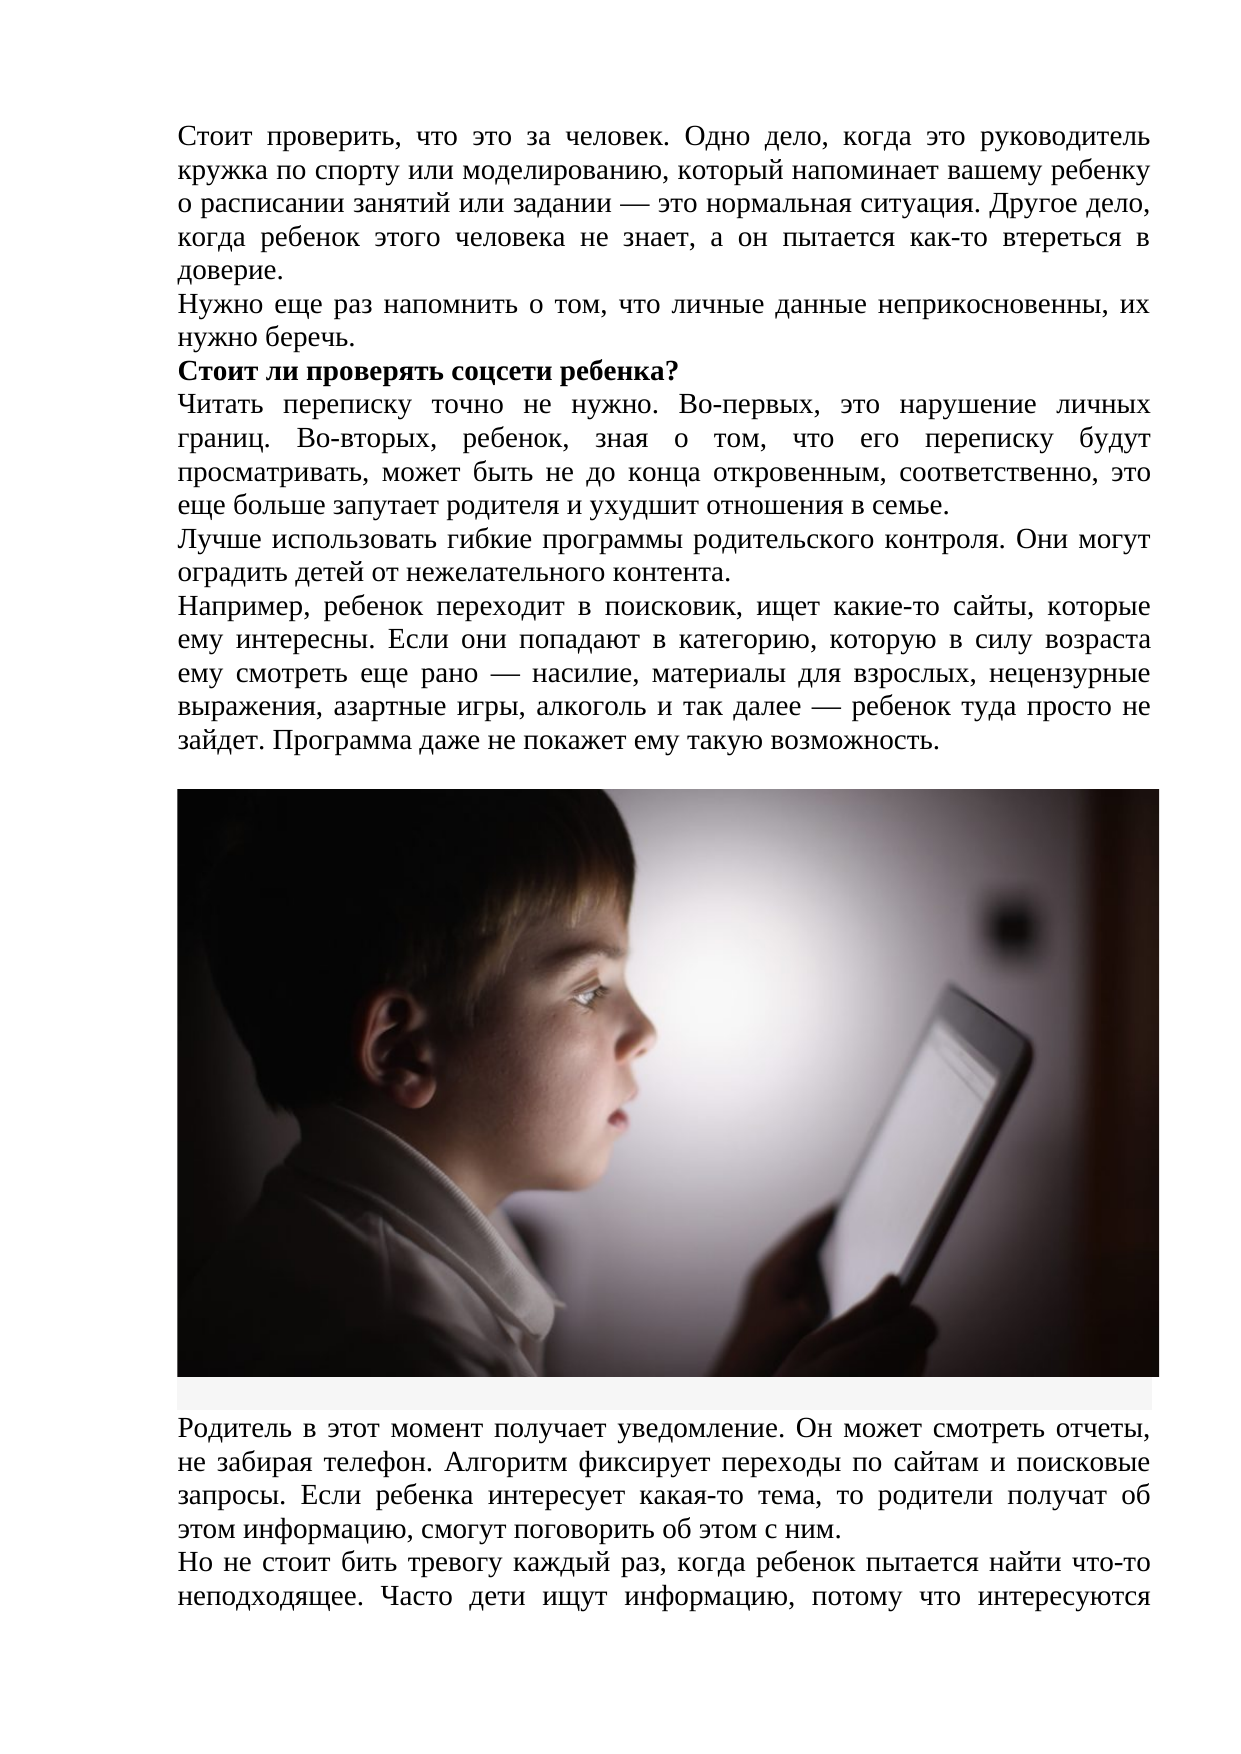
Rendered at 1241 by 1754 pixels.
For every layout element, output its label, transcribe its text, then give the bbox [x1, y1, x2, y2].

text Родитель в этот момент получает уведомление. Он может смотреть отчеты, не забирая телефон. Алгоритм фиксирует переходы по сайтам и поисковые запросы. Если ребенка интересует какая-то тема, то родители получат об этом информацию, смогут поговорить об этом с ним. [177, 1410, 1152, 1544]
picture [177, 789, 1160, 1377]
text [177, 1544, 1152, 1611]
text Стоит ли проверять соцсети ребенка? [177, 353, 1152, 387]
text Читать переписку точно не нужно. Во-первых, это нарушение личных границ. Во-вторых, ребенок, зная о том, что его переписку будут просматривать, может быть не до конца откровенным, соответственно, это еще больше запутает родителя и ухудшит отношения в семье. [177, 387, 1152, 521]
text Нужно еще раз напомнить о том, что личные данные неприкосновенны, их нужно беречь. [177, 286, 1152, 353]
text Например, ребенок переходит в поисковик, ищет какие-то сайты, которые ему интересны. Если они попадают в категорию, которую в силу возраста ему смотреть еще рано — насилие, материалы для взрослых, нецензурные выражения, азартные игры, алкоголь и так далее — ребенок туда просто не зайдет. Программа даже не покажет ему такую возможность. [177, 588, 1152, 756]
text Стоит проверить, что это за человек. Одно дело, когда это руководитель кружка по спорту или моделированию, который напоминает вашему ребенку о расписании занятий или задании — это нормальная ситуация. Другое дело, когда ребенок этого человека не знает, а он пытается как-то втереться в доверие. [177, 118, 1152, 286]
text Лучше использовать гибкие программы родительского контроля. Они могут оградить детей от нежелательного контента. [177, 521, 1152, 588]
